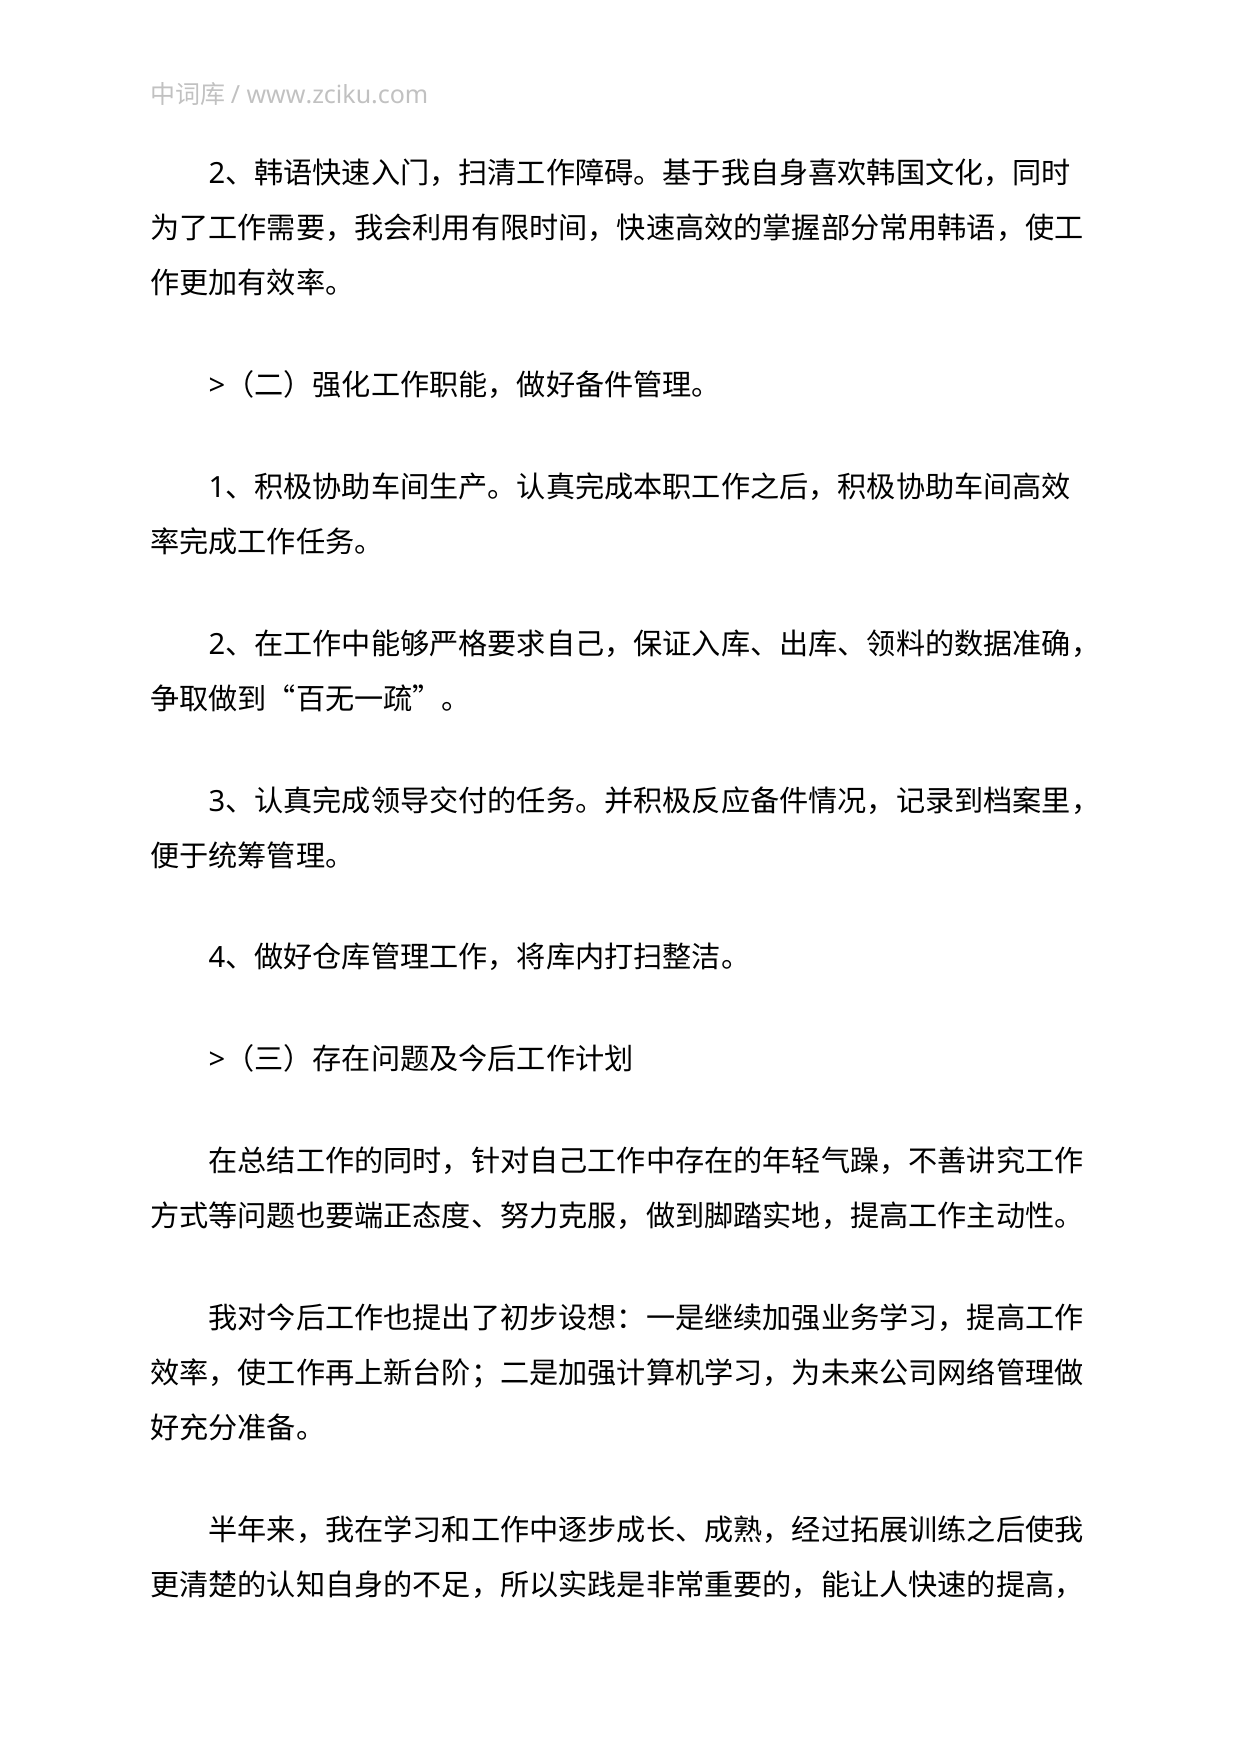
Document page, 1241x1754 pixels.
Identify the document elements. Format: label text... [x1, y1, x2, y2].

text 1、积极协助车间生产。认真完成本职工作之后，积极协助车间高效率完成工作任务。 [150, 464, 1090, 561]
text 我对今后工作也提出了初步设想：一是继续加强业务学习，提高工作效率，使工作再上新台阶；二是加强计算机学习，为未来公司网络管理做好充分准备。 [150, 1294, 1090, 1447]
text 4、做好仓库管理工作，将库内打扫整洁。 [150, 934, 1090, 976]
text >（三）存在问题及今后工作计划 [150, 1036, 1090, 1078]
text 在总结工作的同时，针对自己工作中存在的年轻气躁，不善讲究工作方式等问题也要端正态度、努力克服，做到脚踏实地，提高工作主动性。 [150, 1138, 1090, 1235]
text 2、韩语快速入门，扫清工作障碍。基于我自身喜欢韩国文化，同时为了工作需要，我会利用有限时间，快速高效的掌握部分常用韩语，使工作更加有效率。 [150, 150, 1090, 302]
text 3、认真完成领导交付的任务。并积极反应备件情况，记录到档案里，便于统筹管理。 [150, 777, 1090, 874]
text >（二）强化工作职能，做好备件管理。 [150, 362, 1090, 404]
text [150, 1506, 1090, 1603]
text 2、在工作中能够严格要求自己，保证入库、出库、领料的数据准确，争取做到“百无一疏”。 [150, 620, 1090, 718]
